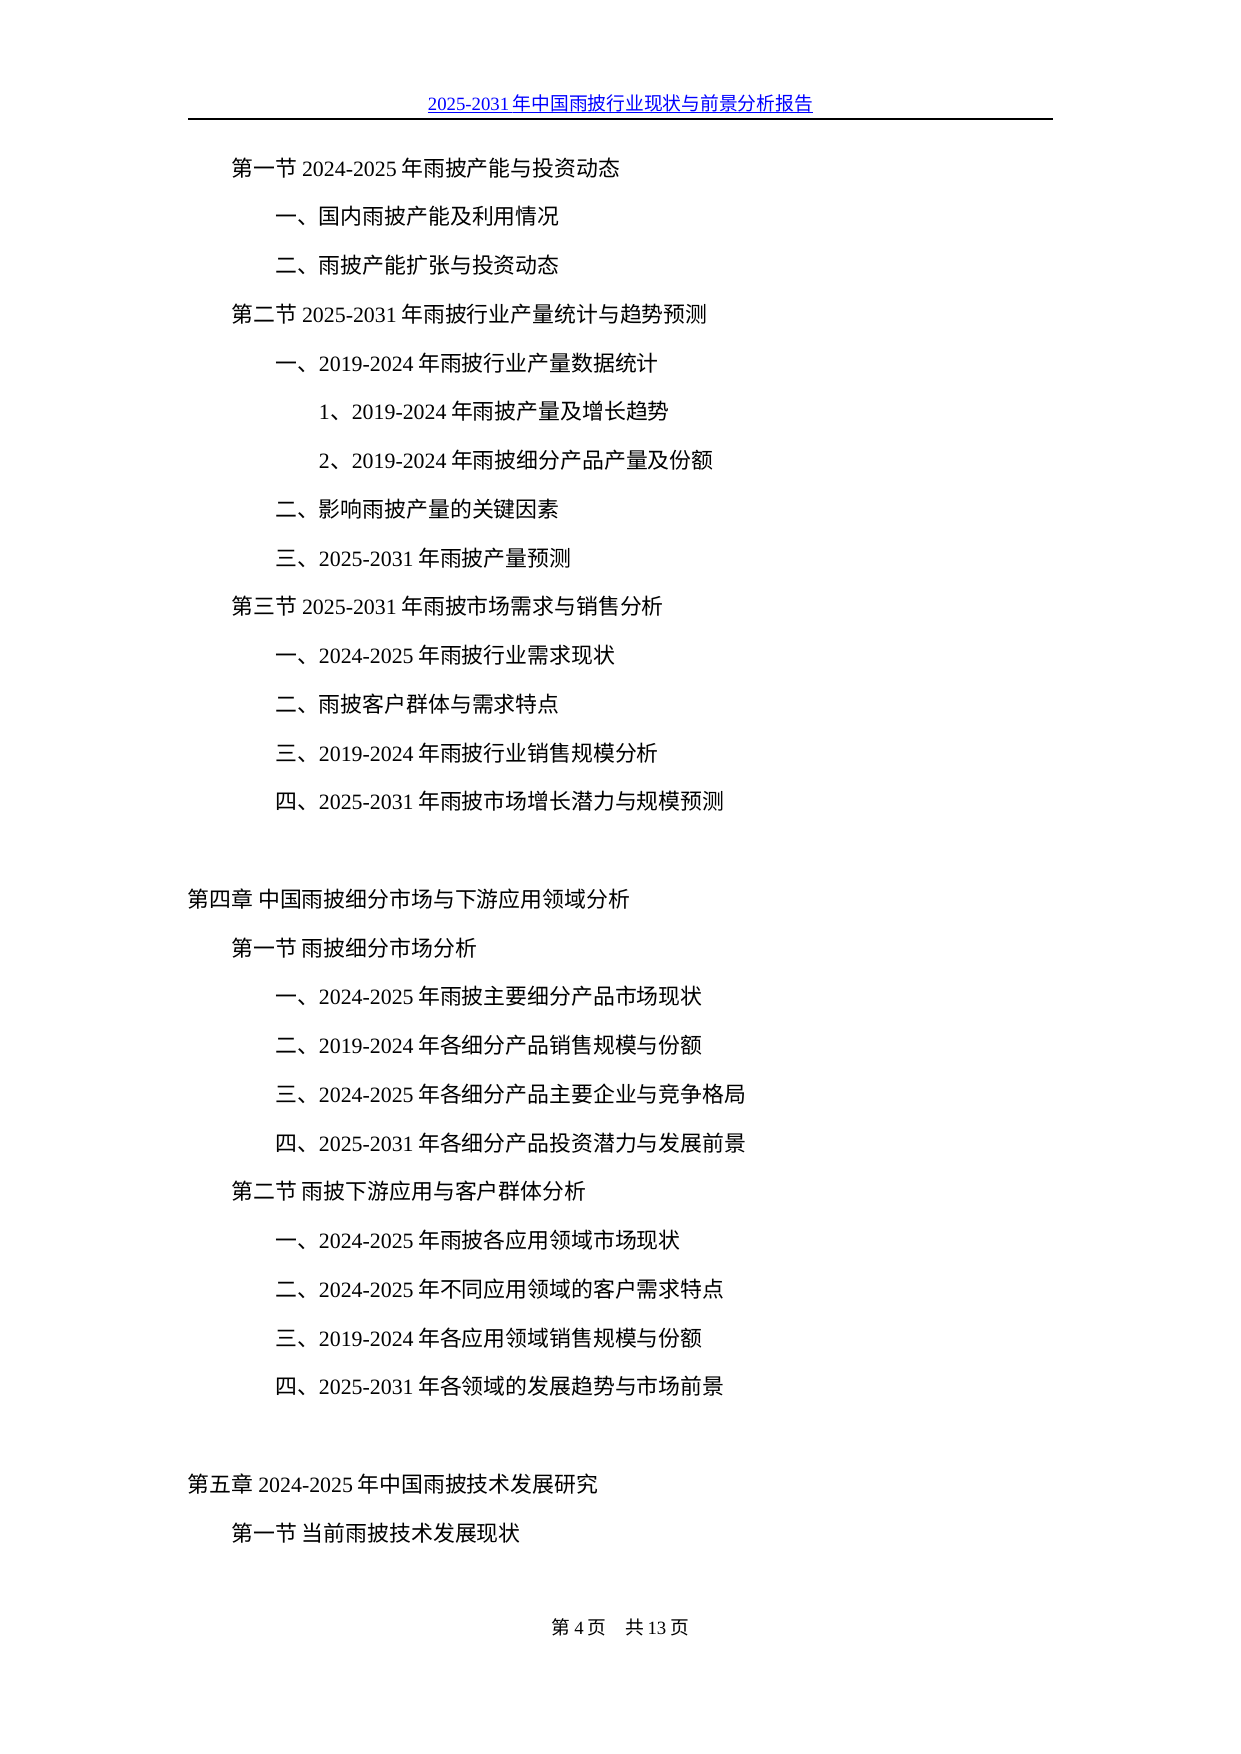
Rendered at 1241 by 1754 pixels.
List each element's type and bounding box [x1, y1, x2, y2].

text [187, 150, 1053, 1548]
